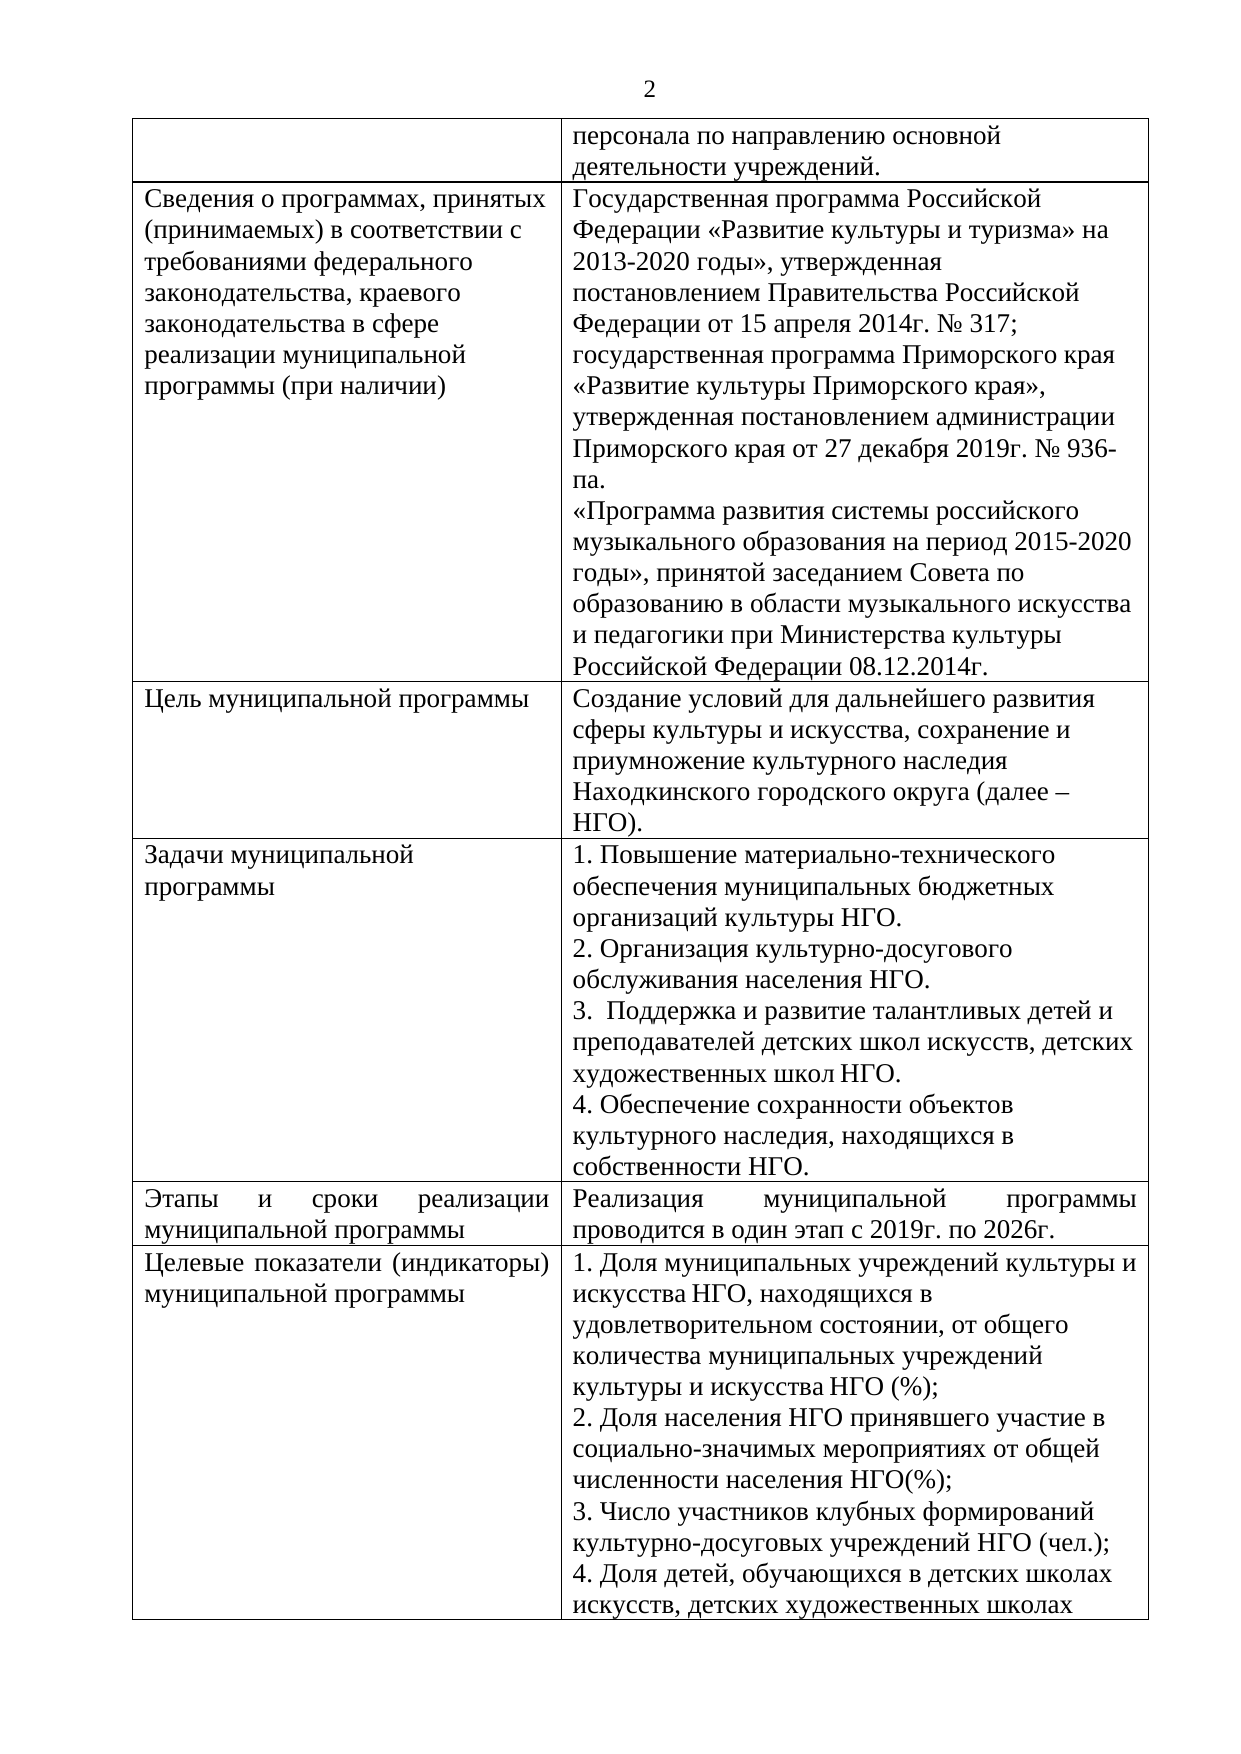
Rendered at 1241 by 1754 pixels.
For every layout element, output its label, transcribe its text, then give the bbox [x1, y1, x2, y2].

table_cell 1. Повышение материально-технического обеспечения муниципальных бюджетных организаций культуры НГО. 2. Организация культурно-досугового обслуживания населения НГО. 3. Поддержка и развитие талантливых детей и преподавателей детских школ искусств, детских художественных школ НГО. 4. Обеспечение сохранности объектов культурного наследия, находящихся в собственности НГО. [562, 839, 1148, 1181]
table_cell Сведения о программах, принятых (принимаемых) в соответствии с требованиями федерального законодательства, краевого законодательства в сфере реализации муниципальной программы (при наличии) [133, 183, 561, 681]
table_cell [562, 119, 1148, 181]
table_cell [133, 1246, 561, 1619]
table_cell Этапы и сроки реализации муниципальной программы [133, 1182, 561, 1244]
table_cell Создание условий для дальнейшего развития сферы культуры и искусства, сохранение и приумножение культурного наследия Находкинского городского округа (далее – НГО). [562, 682, 1148, 838]
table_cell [133, 119, 561, 181]
table_cell Задачи муниципальной программы [133, 839, 561, 1181]
table_cell Государственная программа Российской Федерации «Развитие культуры и туризма» на 2013-2020 годы», утвержденная постановлением Правительства Российской Федерации от 15 апреля 2014г. № 317; государственная программа Приморского края «Развитие культуры Приморского края», утвержденная постановлением администрации Приморского края от 27 декабря 2019г. № 936-па. «Программа развития системы российского музыкального образования на период 2015-2020 годы», принятой заседанием Совета по образованию в области музыкального искусства и педагогики при Министерства культуры Российской Федерации 08.12.2014г. [562, 183, 1148, 681]
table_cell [562, 1246, 1148, 1619]
table_cell Цель муниципальной программы [133, 682, 561, 838]
table_cell Реализация муниципальной программы проводится в один этап с 2019г. по 2026г. [562, 1182, 1148, 1244]
